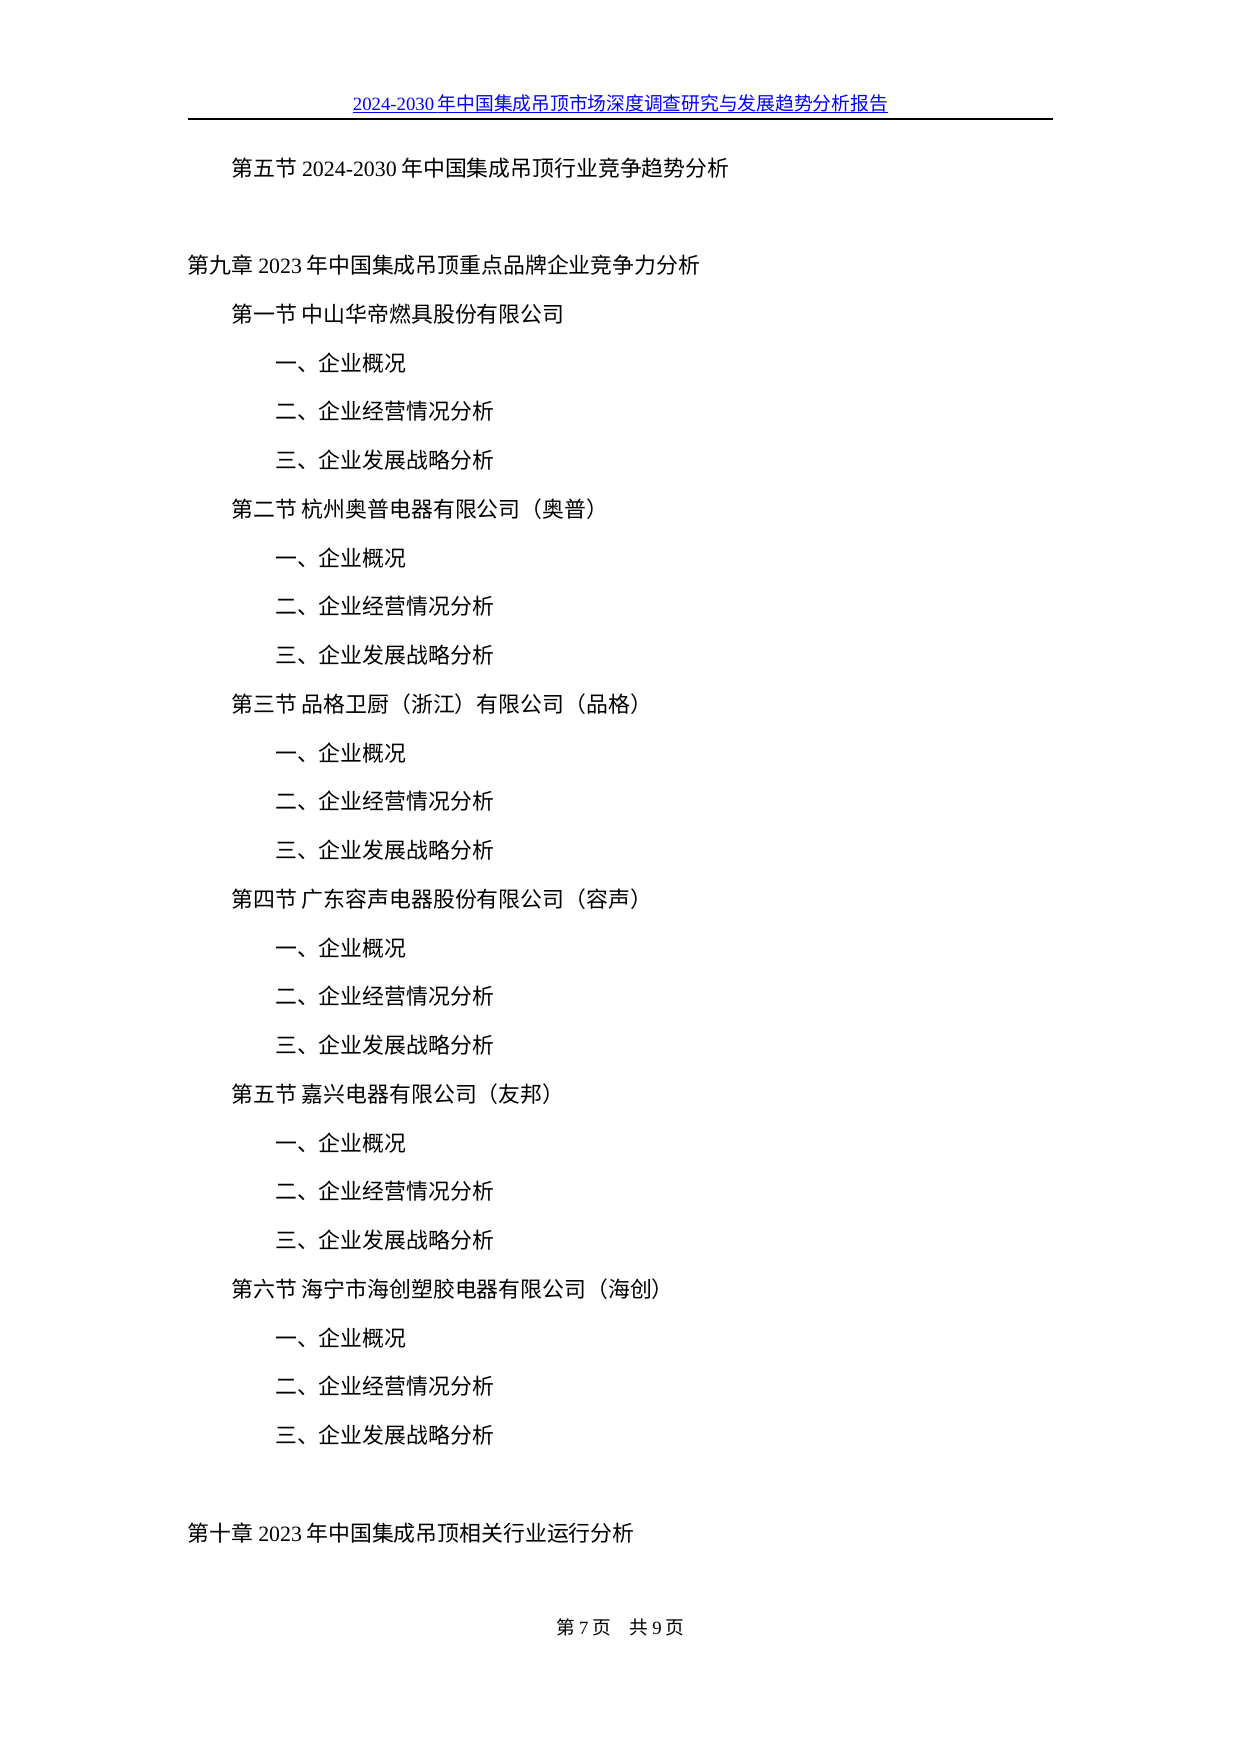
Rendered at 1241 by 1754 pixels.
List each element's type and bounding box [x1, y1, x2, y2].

text [187, 150, 1053, 1548]
